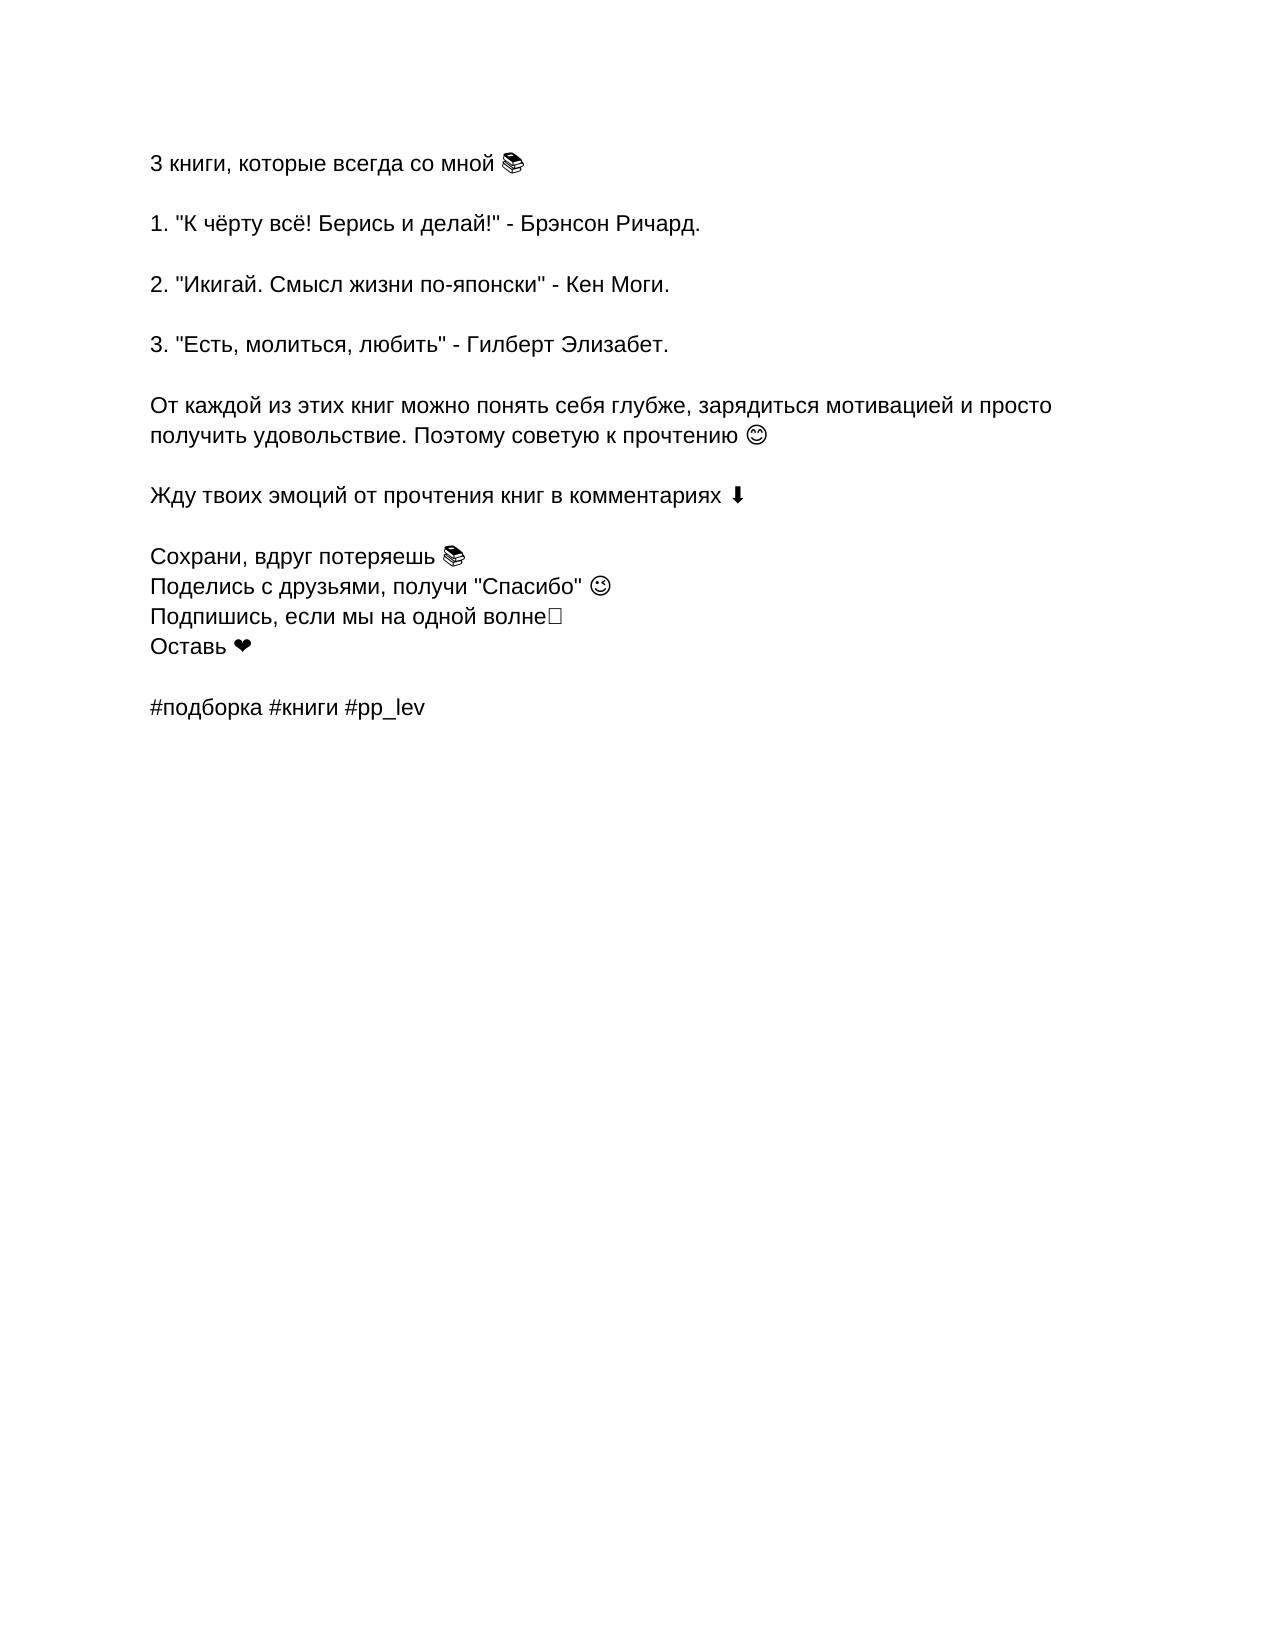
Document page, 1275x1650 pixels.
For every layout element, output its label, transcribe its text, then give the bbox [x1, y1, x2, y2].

text Сохрани, вдруг потеряешь 📚 [150, 543, 1125, 569]
text От каждой из этих книг можно понять себя глубже, зарядиться мотивацией и просто получить удовольствие. Поэтому советую к прочтению 😊 [150, 392, 1125, 448]
text #подборка #книги #pp_lev [150, 694, 1125, 720]
text Поделись с друзьями, получи "Спасибо" 😉 [150, 573, 1125, 599]
text 3 книги, которые всегда со мной 📚 [150, 150, 1125, 176]
text Подпишись, если мы на одной волне🤟 [150, 603, 1125, 629]
text 3. "Есть, молиться, любить" - Гилберт Элизабет. [150, 331, 1125, 358]
text 2. "Икигай. Смысл жизни по-японски" - Кен Моги. [150, 271, 1125, 297]
text Жду твоих эмоций от прочтения книг в комментариях ⬇️ [150, 482, 1125, 509]
text Оставь ❤️ [150, 633, 1125, 660]
text 1. "К чёрту всё! Берись и делай!" - Брэнсон Ричард. [150, 210, 1125, 237]
